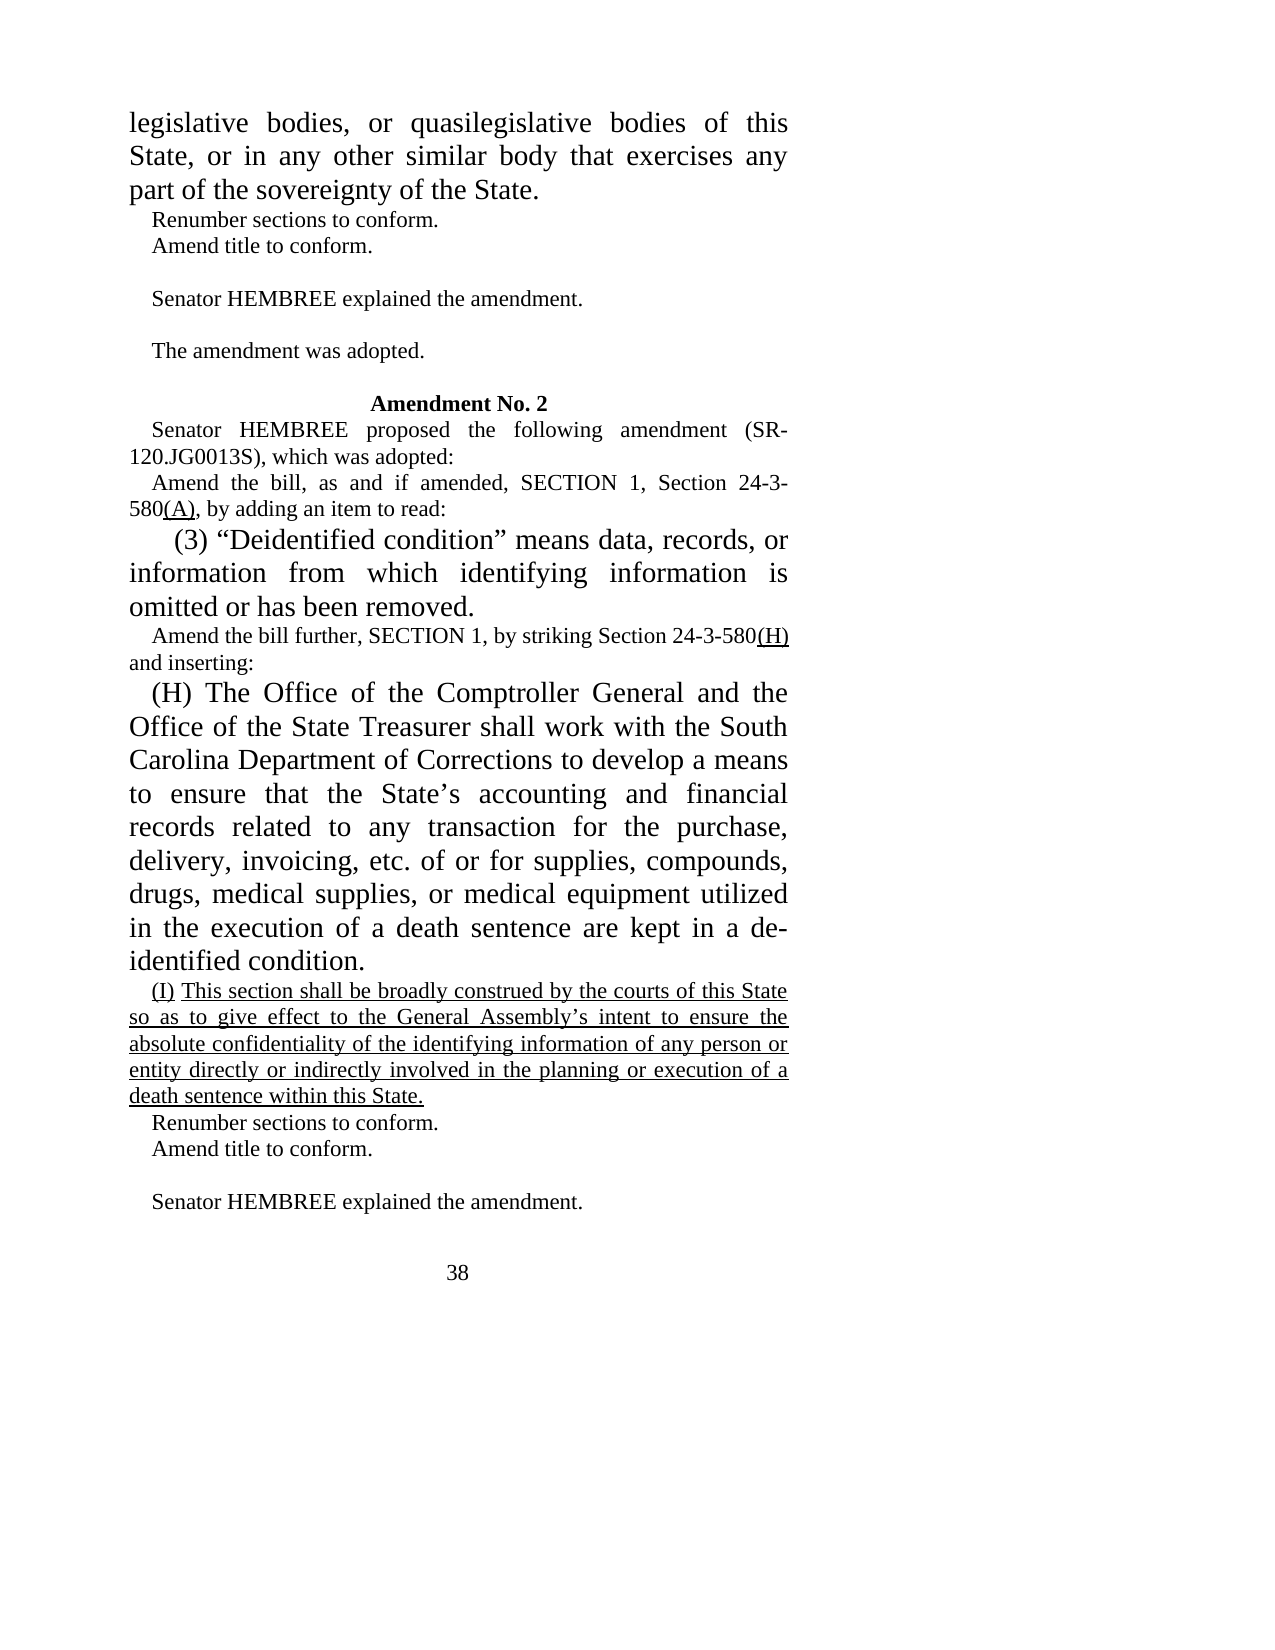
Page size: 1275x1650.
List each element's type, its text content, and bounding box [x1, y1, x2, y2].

text Renumber sections to conform. [129, 206, 789, 232]
text Renumber sections to conform. [129, 1109, 789, 1135]
text Senator HEMBREE proposed the following amendment (SR-120.JG0013S), which was adopted: [129, 416, 789, 469]
text Amend the bill further, SECTION 1, by striking Section 24-3-580(H) and inserting: [129, 622, 789, 675]
title Amend title to conform. [129, 1135, 789, 1162]
text Amendment No. 2 [129, 390, 789, 416]
text The amendment was adopted. [129, 337, 789, 364]
text Amend the bill, as and if amended, SECTION 1, Section 24-3-580(A), by adding an item to read: [129, 469, 789, 522]
title Senator HEMBREE explained the amendment. [129, 1188, 789, 1214]
text Senator HEMBREE explained the amendment. [129, 285, 789, 311]
title Amend title to conform. [129, 232, 789, 258]
